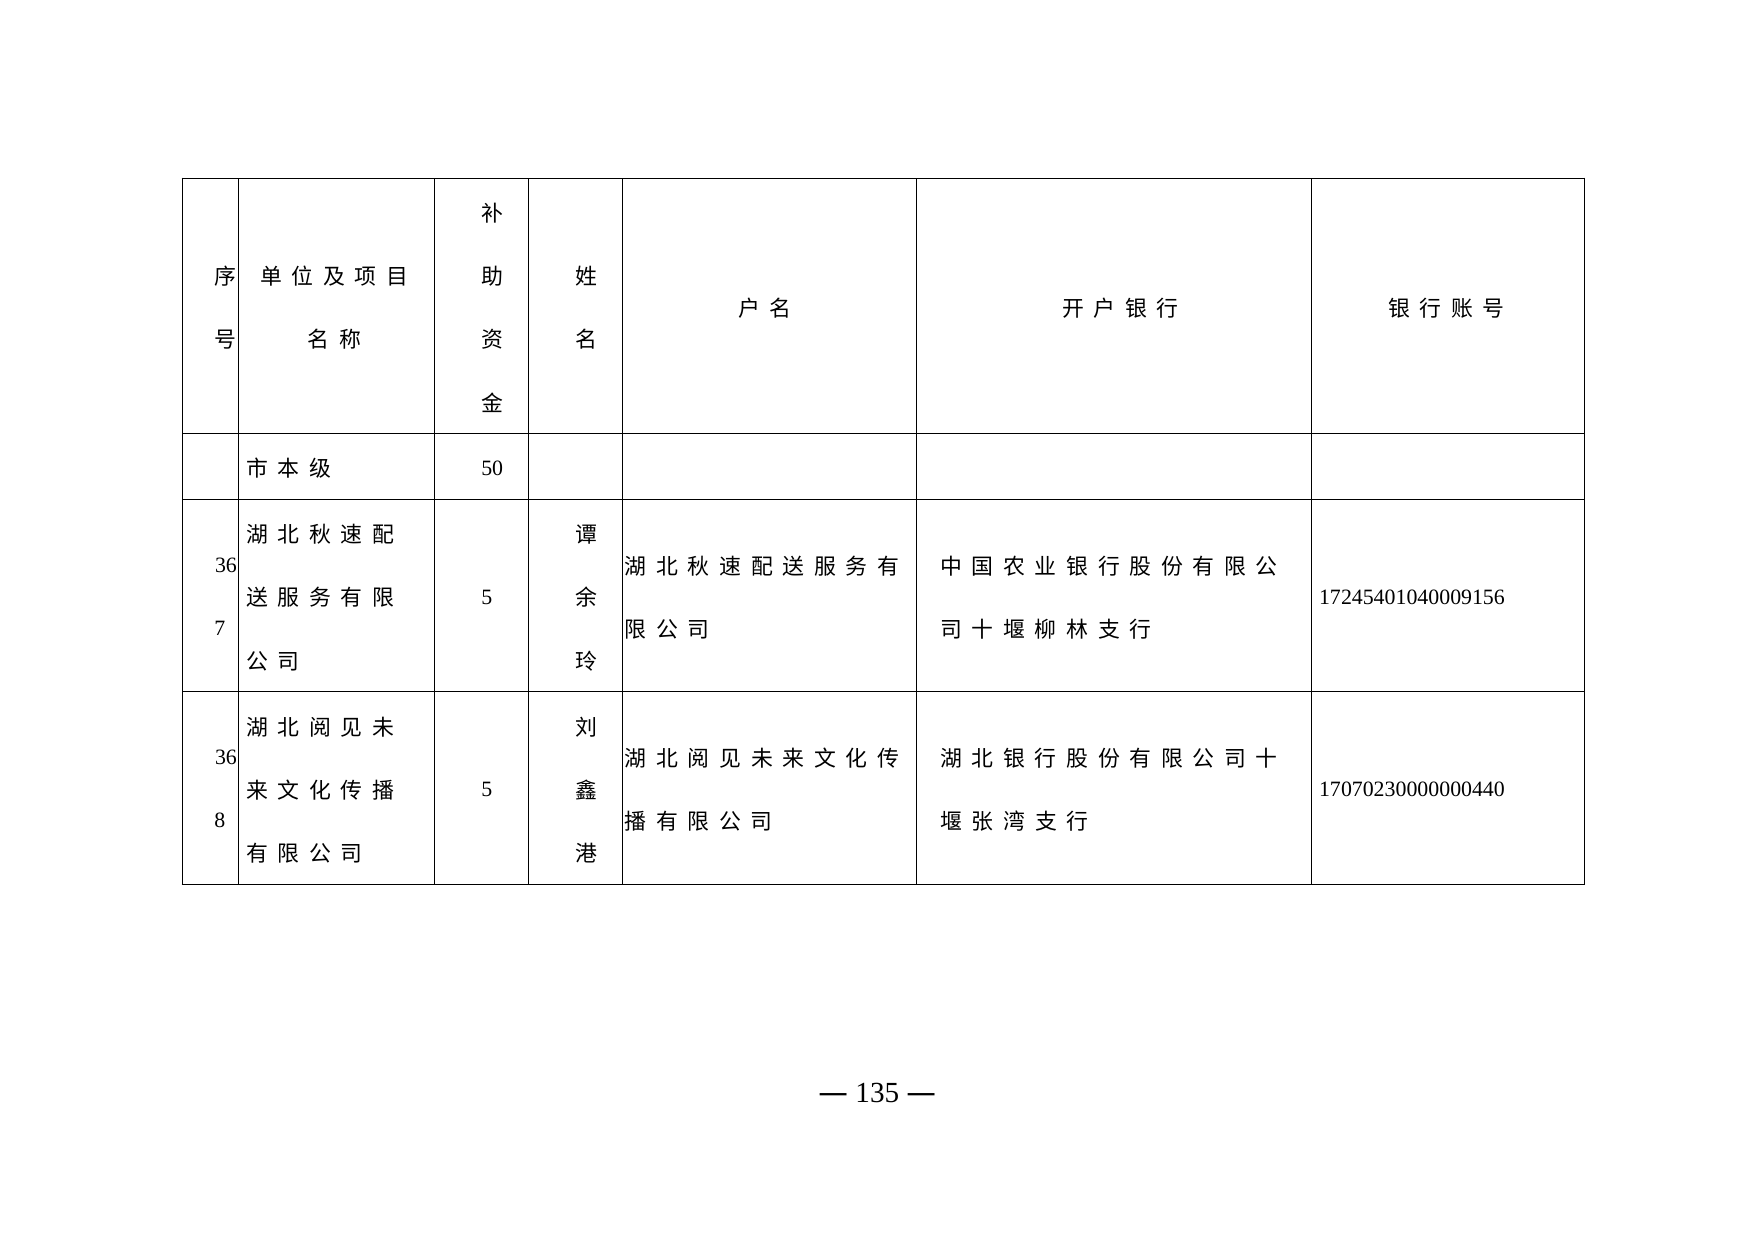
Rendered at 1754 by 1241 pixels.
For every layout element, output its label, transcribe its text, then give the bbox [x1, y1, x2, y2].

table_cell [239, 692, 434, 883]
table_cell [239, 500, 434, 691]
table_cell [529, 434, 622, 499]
table_header 户名 [623, 179, 916, 433]
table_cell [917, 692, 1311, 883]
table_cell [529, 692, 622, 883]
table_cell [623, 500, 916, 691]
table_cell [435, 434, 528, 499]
table_header 补助资金 [435, 179, 528, 433]
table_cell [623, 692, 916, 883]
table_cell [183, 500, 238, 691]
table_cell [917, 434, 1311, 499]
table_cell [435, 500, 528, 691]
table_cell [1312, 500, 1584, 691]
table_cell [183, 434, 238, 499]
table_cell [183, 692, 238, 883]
table_header 单位及项目名称 [239, 179, 434, 433]
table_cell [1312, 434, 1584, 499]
table_header 姓名 [529, 179, 622, 433]
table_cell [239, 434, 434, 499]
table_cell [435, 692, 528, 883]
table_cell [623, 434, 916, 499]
table_header 银行账号 [1312, 179, 1584, 433]
table_header 开户银行 [917, 179, 1311, 433]
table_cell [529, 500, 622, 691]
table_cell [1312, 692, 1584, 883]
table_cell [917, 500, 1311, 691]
table_header 序号 [183, 179, 238, 433]
